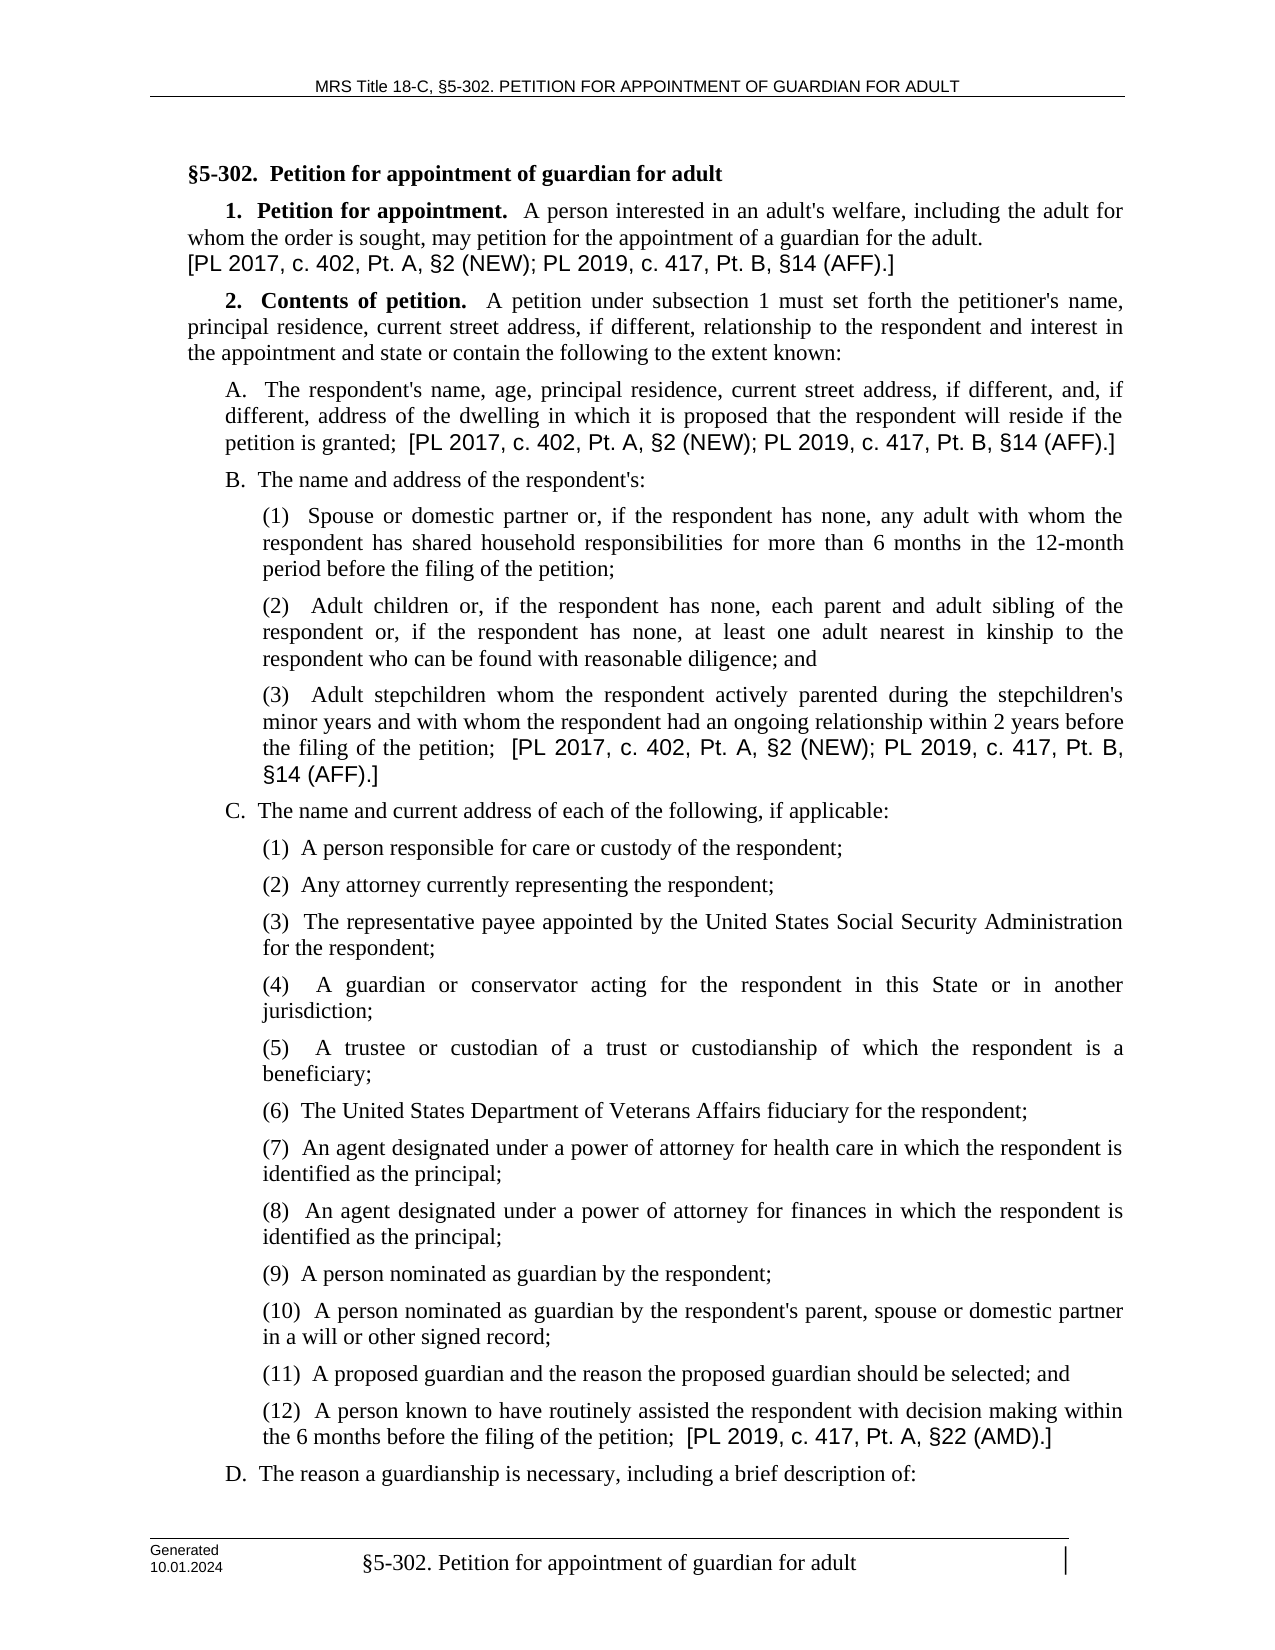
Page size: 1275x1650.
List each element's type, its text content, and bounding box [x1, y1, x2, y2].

text C. The name and current address of each of the following, if applicable: [225, 797, 1125, 824]
text (4) A guardian or conservator acting for the respondent in this State or in another jurisdiction; [262, 971, 1125, 1023]
text (3) The representative payee appointed by the United States Social Security Administration for the respondent; [262, 908, 1125, 960]
text (6) The United States Department of Veterans Affairs fiduciary for the respondent; [262, 1097, 1125, 1123]
text 2. Contents of petition. A petition under subsection 1 must set forth the petitioner's name, principal residence, current street address, if different, relationship to the respondent and interest in the appointment and state or contain the following to the extent known: [187, 287, 1125, 366]
text (11) A proposed guardian and the reason the proposed guardian should be selected; and [262, 1360, 1125, 1386]
text A. The respondent's name, age, principal residence, current street address, if different, and, if different, address of the dwelling in which it is proposed that the respondent will reside if the petition is granted; [PL 2017, c. 402, Pt. A, §2 (NEW); PL 2019, c. 417, Pt. B, §14 (AFF).] [225, 376, 1125, 455]
text D. The reason a guardianship is necessary, including a brief description of: [225, 1460, 1125, 1486]
text (10) A person nominated as guardian by the respondent's parent, spouse or domestic partner in a will or other signed record; [262, 1297, 1125, 1349]
text (1) A person responsible for care or custody of the respondent; [262, 834, 1125, 861]
text (1) Spouse or domestic partner or, if the respondent has none, any adult with whom the respondent has shared household responsibilities for more than 6 months in the 12-month period before the filing of the petition; [262, 502, 1125, 582]
text §5-302. Petition for appointment of guardian for adult [187, 160, 1125, 187]
text (7) An agent designated under a power of attorney for health care in which the respondent is identified as the principal; [262, 1134, 1125, 1187]
text B. The name and address of the respondent's: [225, 466, 1125, 492]
text (2) Adult children or, if the respondent has none, each parent and adult sibling of the respondent or, if the respondent has none, at least one adult nearest in kinship to the respondent who can be found with reasonable diligence; and [262, 592, 1125, 671]
text (3) Adult stepchildren whom the respondent actively parented during the stepchildren's minor years and with whom the respondent had an ongoing relationship within 2 years before the filing of the petition; [PL 2017, c. 402, Pt. A, §2 (NEW); PL 2019, c. 417, Pt. B, §14 (AFF).] [262, 681, 1125, 787]
text (9) A person nominated as guardian by the respondent; [262, 1260, 1125, 1286]
text (2) Any attorney currently representing the respondent; [262, 871, 1125, 897]
text (5) A trustee or custodian of a trust or custodianship of which the respondent is a beneficiary; [262, 1034, 1125, 1087]
text (8) An agent designated under a power of attorney for finances in which the respondent is identified as the principal; [262, 1197, 1125, 1250]
text (12) A person known to have routinely assisted the respondent with decision making within the 6 months before the filing of the petition; [PL 2019, c. 417, Pt. A, §22 (AMD).] [262, 1397, 1125, 1449]
text 1. Petition for appointment. A person interested in an adult's welfare, including the adult for whom the order is sought, may petition for the appointment of a guardian for the adult. [187, 197, 1125, 250]
text [PL 2017, c. 402, Pt. A, §2 (NEW); PL 2019, c. 417, Pt. B, §14 (AFF).] [187, 250, 1125, 276]
